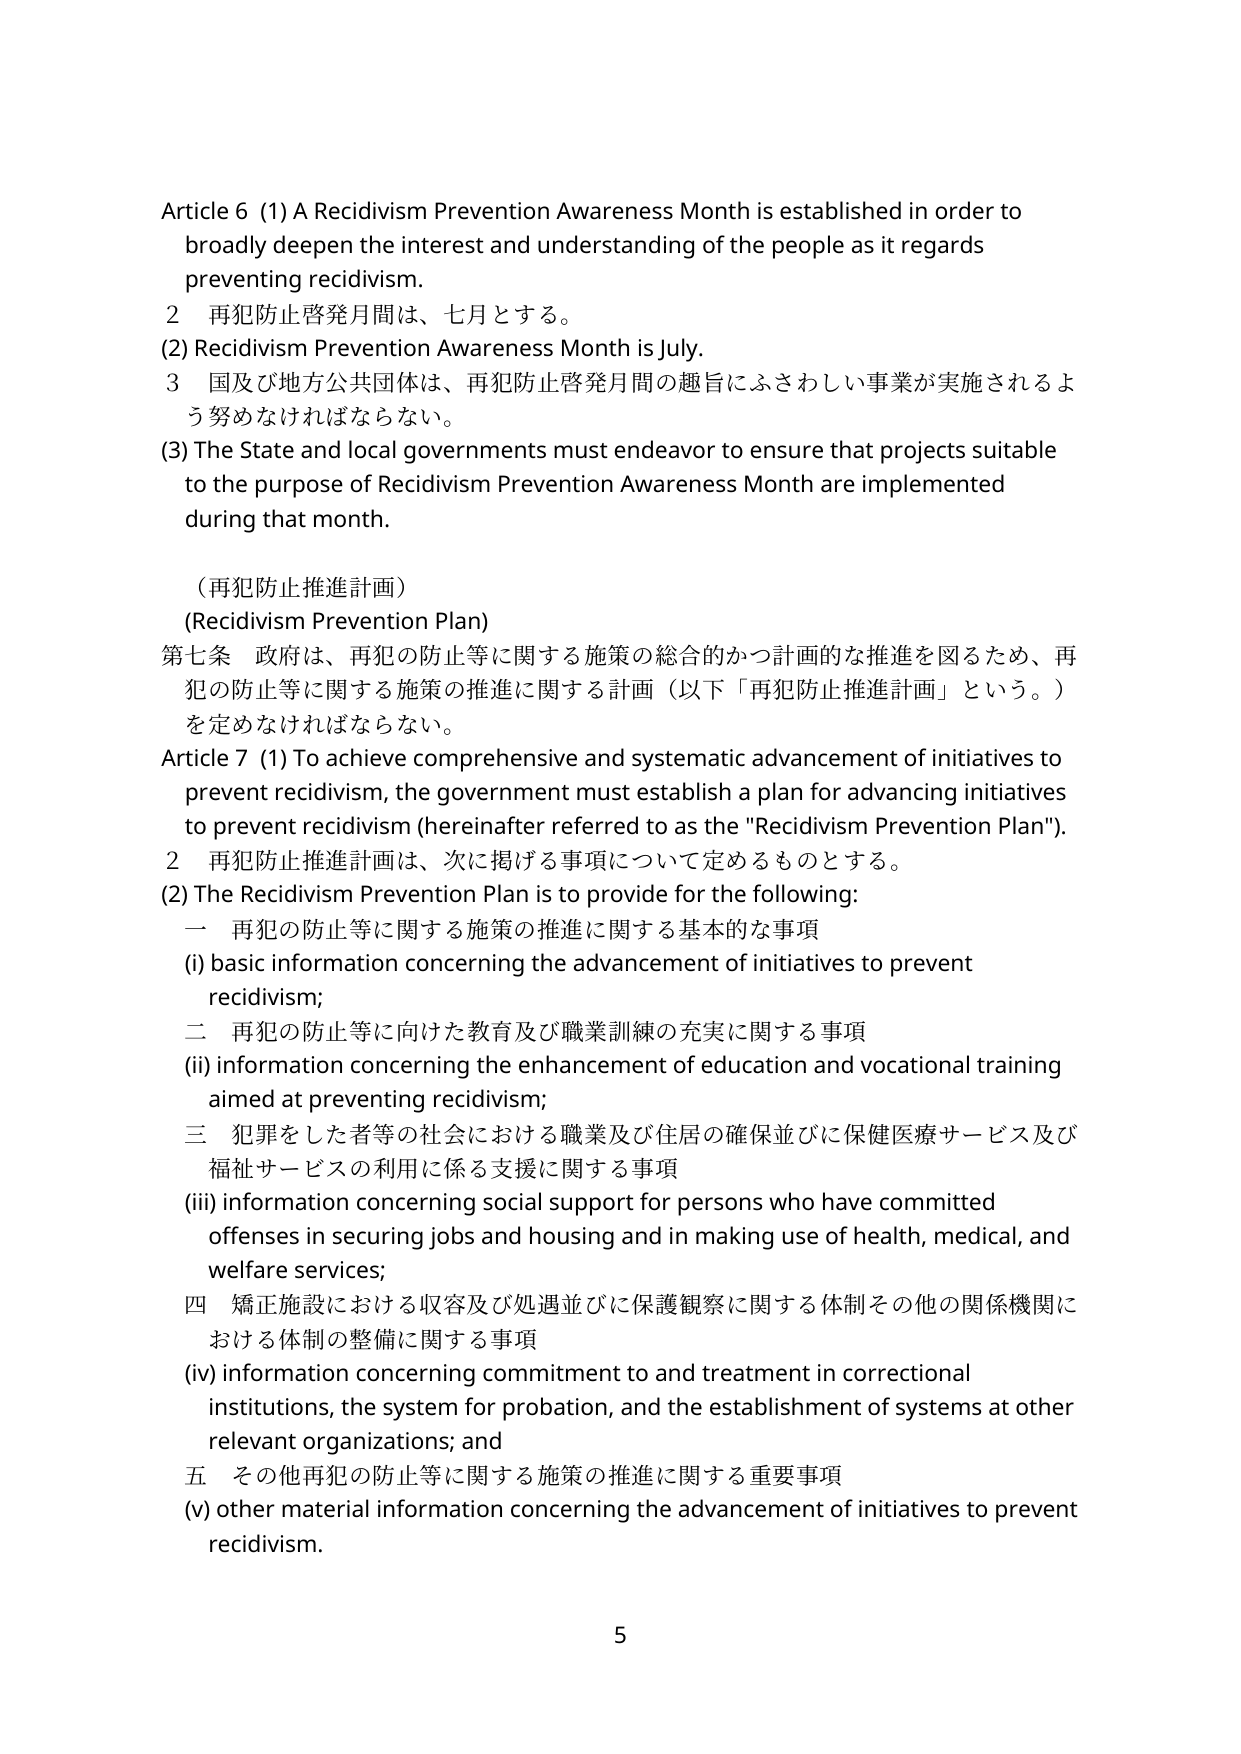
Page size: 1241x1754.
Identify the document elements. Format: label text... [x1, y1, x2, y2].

text (i) basic information concerning the advancement of initiatives to prevent recidivism; [184, 945, 1079, 1014]
text Article 6 (1) A Recidivism Prevention Awareness Month is established in order to broadly deepen the interest and understanding of the people as it regards preventing recidivism. [161, 194, 1079, 296]
text ３ 国及び地方公共団体は、再犯防止啓発月間の趣旨にふさわしい事業が実施されるよう努めなければならない。 [161, 364, 1079, 433]
text 第七条 政府は、再犯の防止等に関する施策の総合的かつ計画的な推進を図るため、再犯の防止等に関する施策の推進に関する計画（以下「再犯防止推進計画」という。）を定めなければならない。 [161, 638, 1079, 740]
text Article 7 (1) To achieve comprehensive and systematic advancement of initiatives to prevent recidivism, the government must establish a plan for advancing initiatives to prevent recidivism (hereinafter referred to as the "Recidivism Prevention Plan"). [161, 740, 1079, 843]
text 二 再犯の防止等に向けた教育及び職業訓練の充実に関する事項 [184, 1014, 1079, 1048]
text （再犯防止推進計画） [184, 569, 1079, 604]
text (v) other material information concerning the advancement of initiatives to prevent recidivism. [184, 1492, 1079, 1560]
text 五 その他再犯の防止等に関する施策の推進に関する重要事項 [184, 1458, 1079, 1492]
text (2) The Recidivism Prevention Plan is to provide for the following: [161, 877, 1079, 911]
text ２ 再犯防止啓発月間は、七月とする。 [161, 296, 1079, 330]
text (Recidivism Prevention Plan) [184, 604, 1079, 638]
text (iv) information concerning commitment to and treatment in correctional institutions, the system for probation, and the establishment of systems at other relevant organizations; and [184, 1355, 1079, 1458]
text ２ 再犯防止推進計画は、次に掲げる事項について定めるものとする。 [161, 843, 1079, 877]
text (iii) information concerning social support for persons who have committed offenses in securing jobs and housing and in making use of health, medical, and welfare services; [184, 1184, 1079, 1287]
text (3) The State and local governments must endeavor to ensure that projects suitable to the purpose of Recidivism Prevention Awareness Month are implemented during that month. [161, 433, 1079, 535]
text 四 矯正施設における収容及び処遇並びに保護観察に関する体制その他の関係機関における体制の整備に関する事項 [184, 1287, 1079, 1355]
text (2) Recidivism Prevention Awareness Month is July. [161, 330, 1079, 364]
text (ii) information concerning the enhancement of education and vocational training aimed at preventing recidivism; [184, 1048, 1079, 1116]
text 一 再犯の防止等に関する施策の推進に関する基本的な事項 [184, 911, 1079, 945]
text 三 犯罪をした者等の社会における職業及び住居の確保並びに保健医療サービス及び福祉サービスの利用に係る支援に関する事項 [184, 1116, 1079, 1184]
